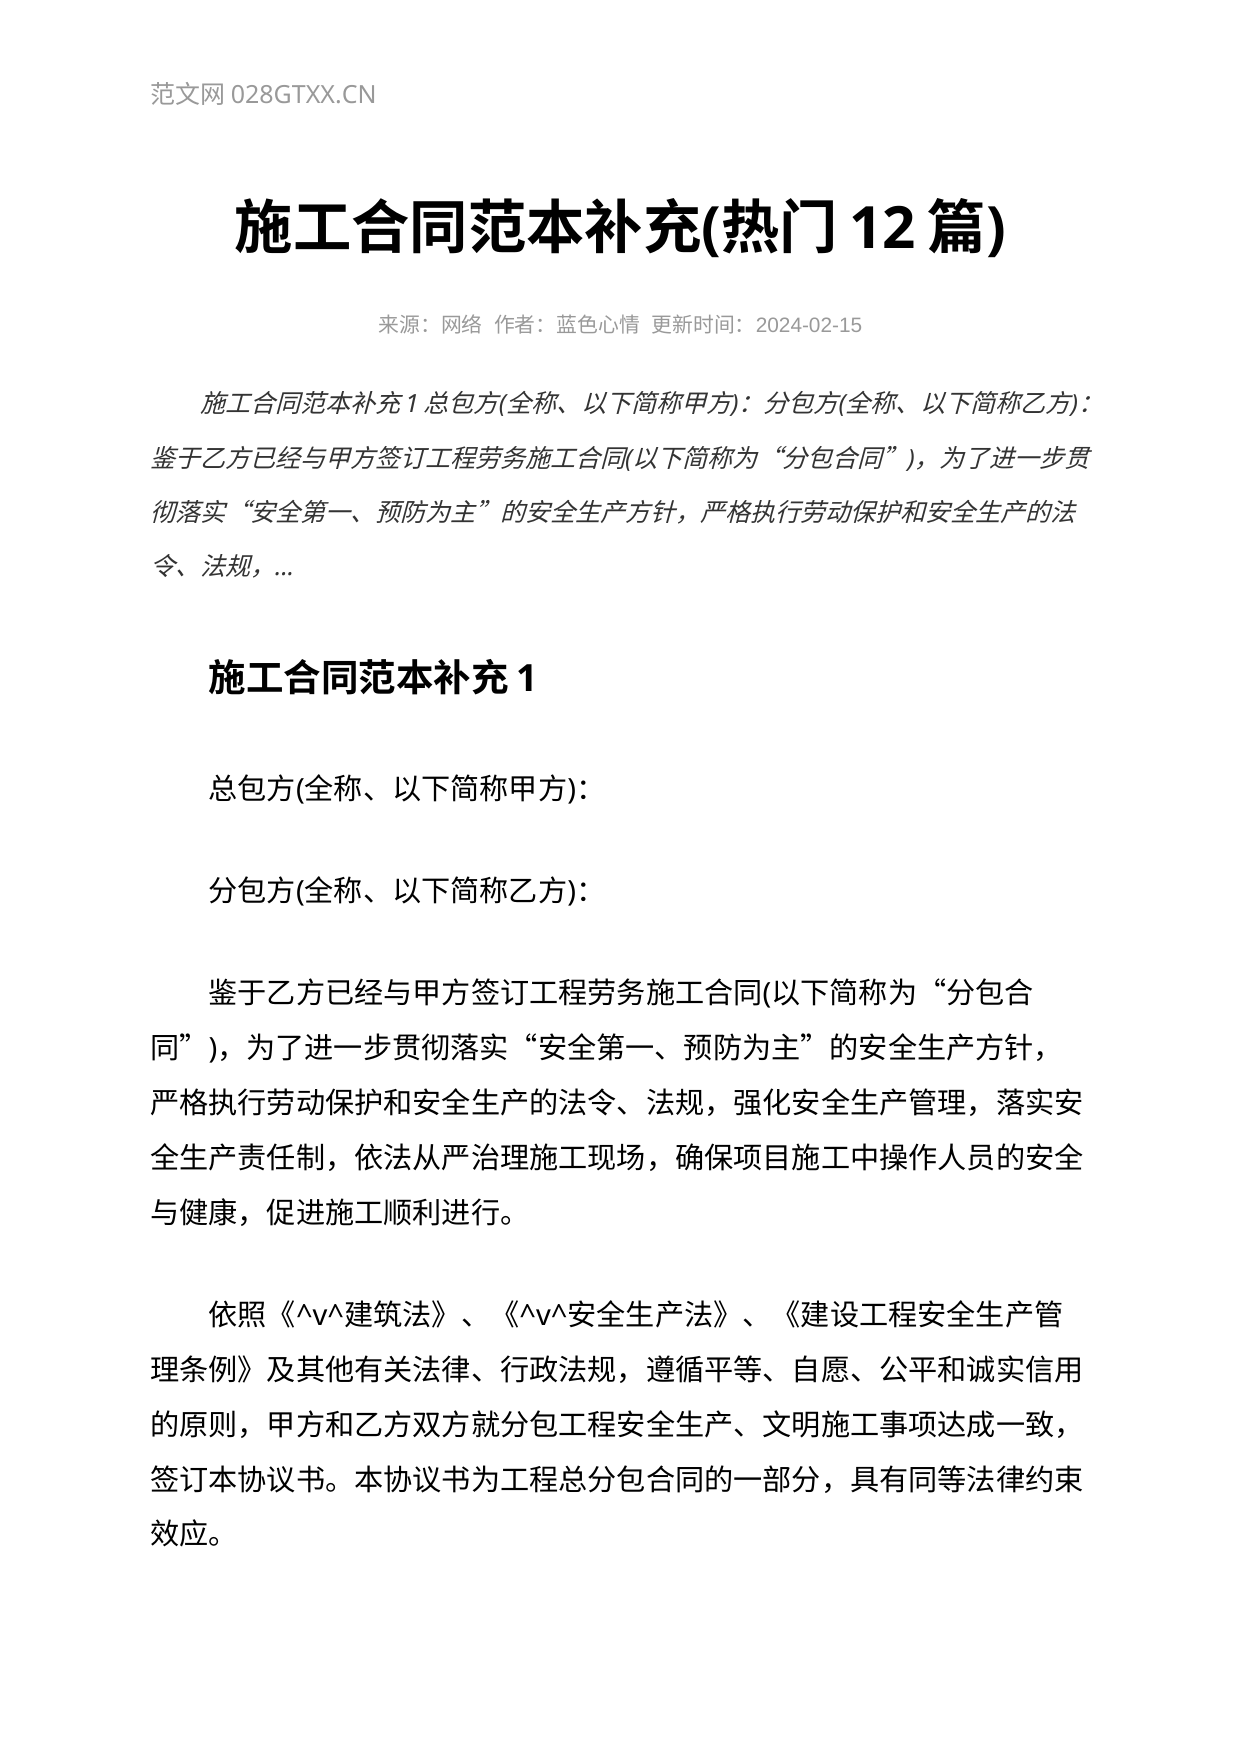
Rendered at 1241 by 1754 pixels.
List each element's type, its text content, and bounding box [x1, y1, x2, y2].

text 鉴于乙方已经与甲方签订工程劳务施工合同(以下简称为“分包合同”)，为了进一步贯彻落实“安全第一、预防为主”的安全生产方针，严格执行劳动保护和安全生产的法令、法规，强化安全生产管理，落实安全生产责任制，依法从严治理施工现场，确保项目施工中操作人员的安全与健康，促进施工顺利进行。 [150, 970, 1090, 1232]
text 分包方(全称、以下简称乙方)： [150, 868, 1090, 910]
subtitle 施工合同范本补充(热门12篇) [150, 181, 1090, 266]
text 施工合同范本补充1 [150, 648, 1090, 703]
text 来源：网络 作者：蓝色心情 更新时间：2024-02-15 [150, 313, 1090, 337]
text 总包方(全称、以下简称甲方)： [150, 766, 1090, 808]
text 依照《^v^建筑法》、《^v^安全生产法》、《建设工程安全生产管理条例》及其他有关法律、行政法规，遵循平等、自愿、公平和诚实信用的原则，甲方和乙方双方就分包工程安全生产、文明施工事项达成一致，签订本协议书。本协议书为工程总分包合同的一部分，具有同等法律约束效应。 [150, 1291, 1090, 1553]
text 施工合同范本补充1总包方(全称、以下简称甲方)：分包方(全称、以下简称乙方)：鉴于乙方已经与甲方签订工程劳务施工合同(以下简称为“分包合同”)，为了进一步贯彻落实“安全第一、预防为主”的安全生产方针，严格执行劳动保护和安全生产的法令、法规，... [150, 384, 1090, 583]
